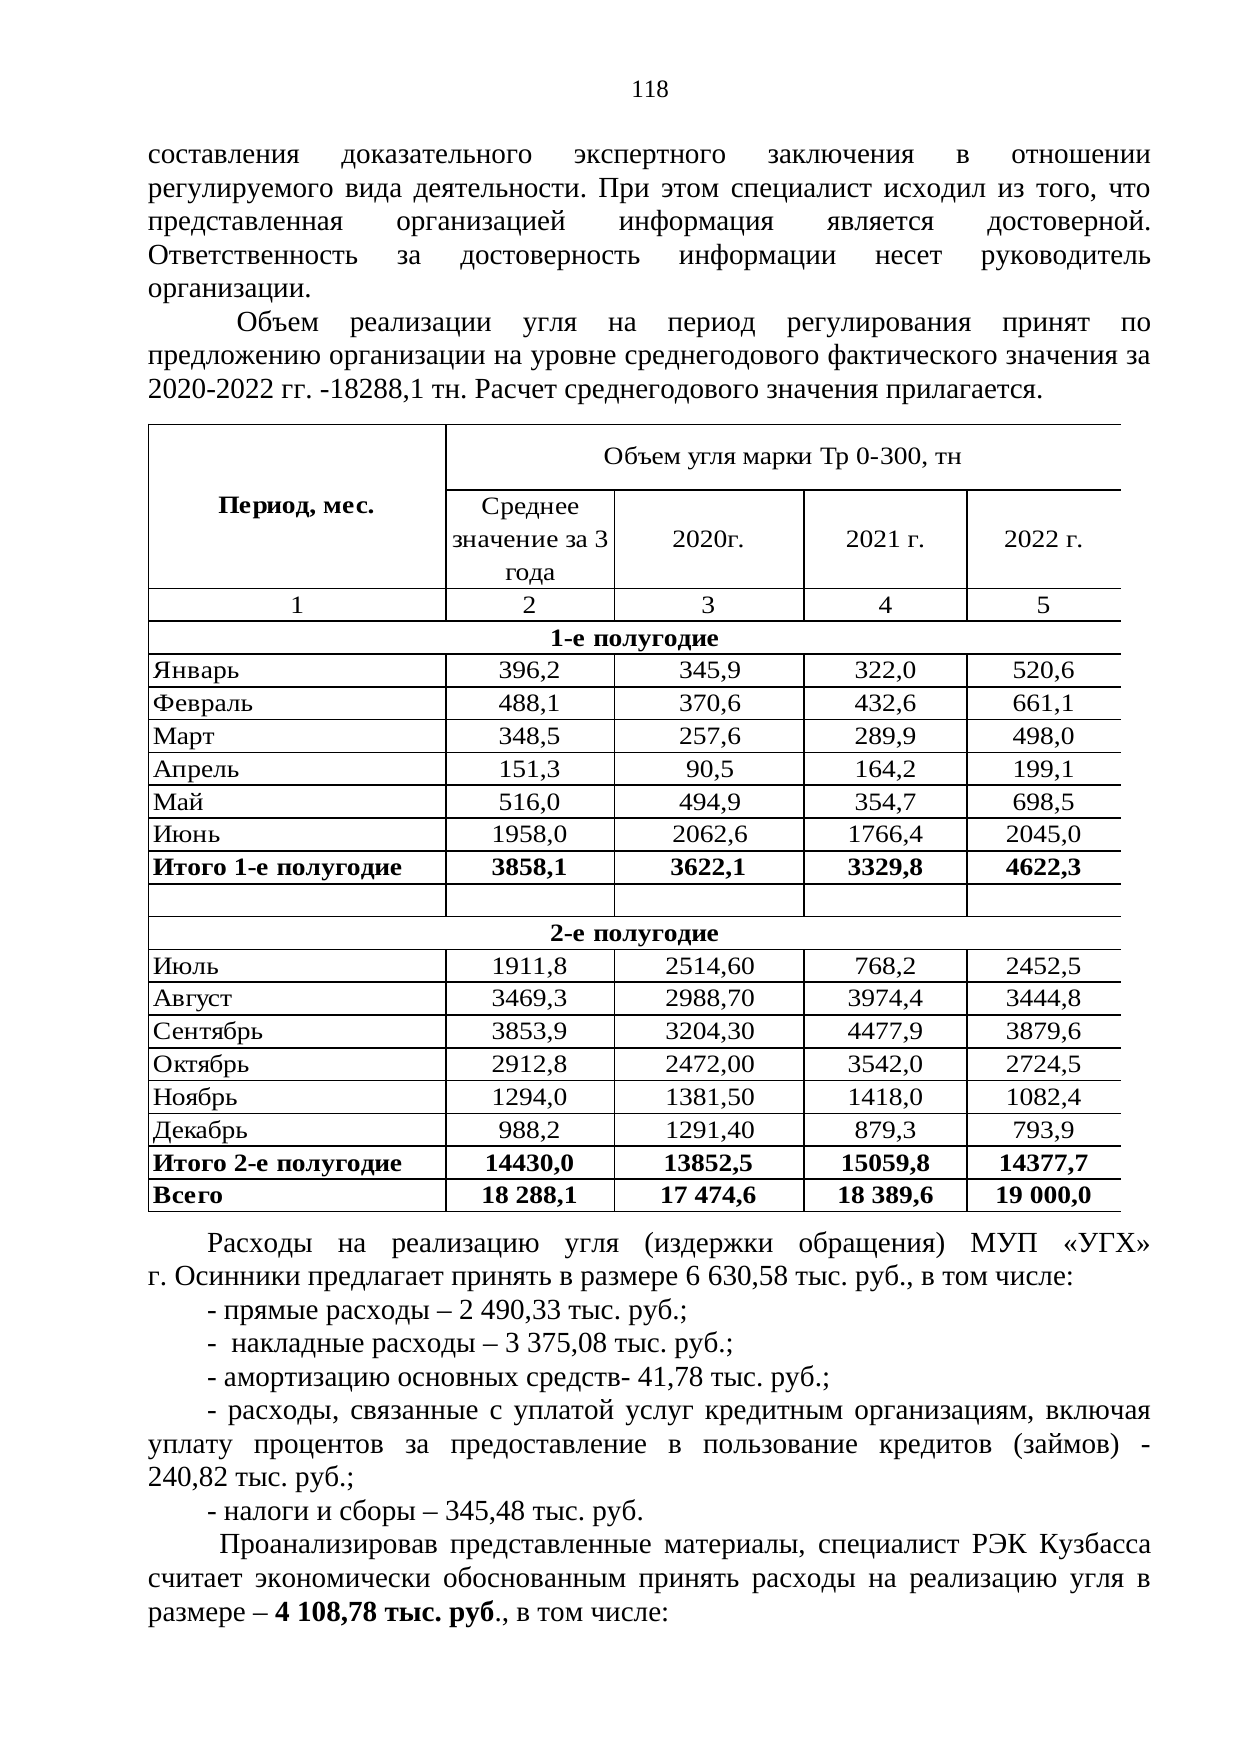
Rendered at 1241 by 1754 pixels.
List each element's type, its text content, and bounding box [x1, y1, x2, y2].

text - накладные расходы – 3 375,08 тыс. руб.; [148, 1325, 1152, 1359]
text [148, 136, 1152, 304]
text Расходы на реализацию угля (издержки обращения) МУП «УГХ» г. Осинники предлагает принять в размере 6 630,58 тыс. руб., в том числе: [148, 1225, 1152, 1292]
text - амортизацию основных средств- 41,78 тыс. руб.; [148, 1359, 1152, 1392]
text Проанализировав представленные материалы, специалист РЭК Кузбасса считает экономически обоснованным принять расходы на реализацию угля в размере – 4 108,78 тыс. руб., в том числе: [148, 1527, 1152, 1627]
text - налоги и сборы – 345,48 тыс. руб. [148, 1493, 1152, 1527]
text Объем реализации угля на период регулирования принят по предложению организации на уровне среднегодового фактического значения за 2020-2022 гг. -18288,1 тн. Расчет среднегодового значения прилагается. [148, 304, 1152, 404]
text - прямые расходы – 2 490,33 тыс. руб.; [148, 1292, 1152, 1325]
